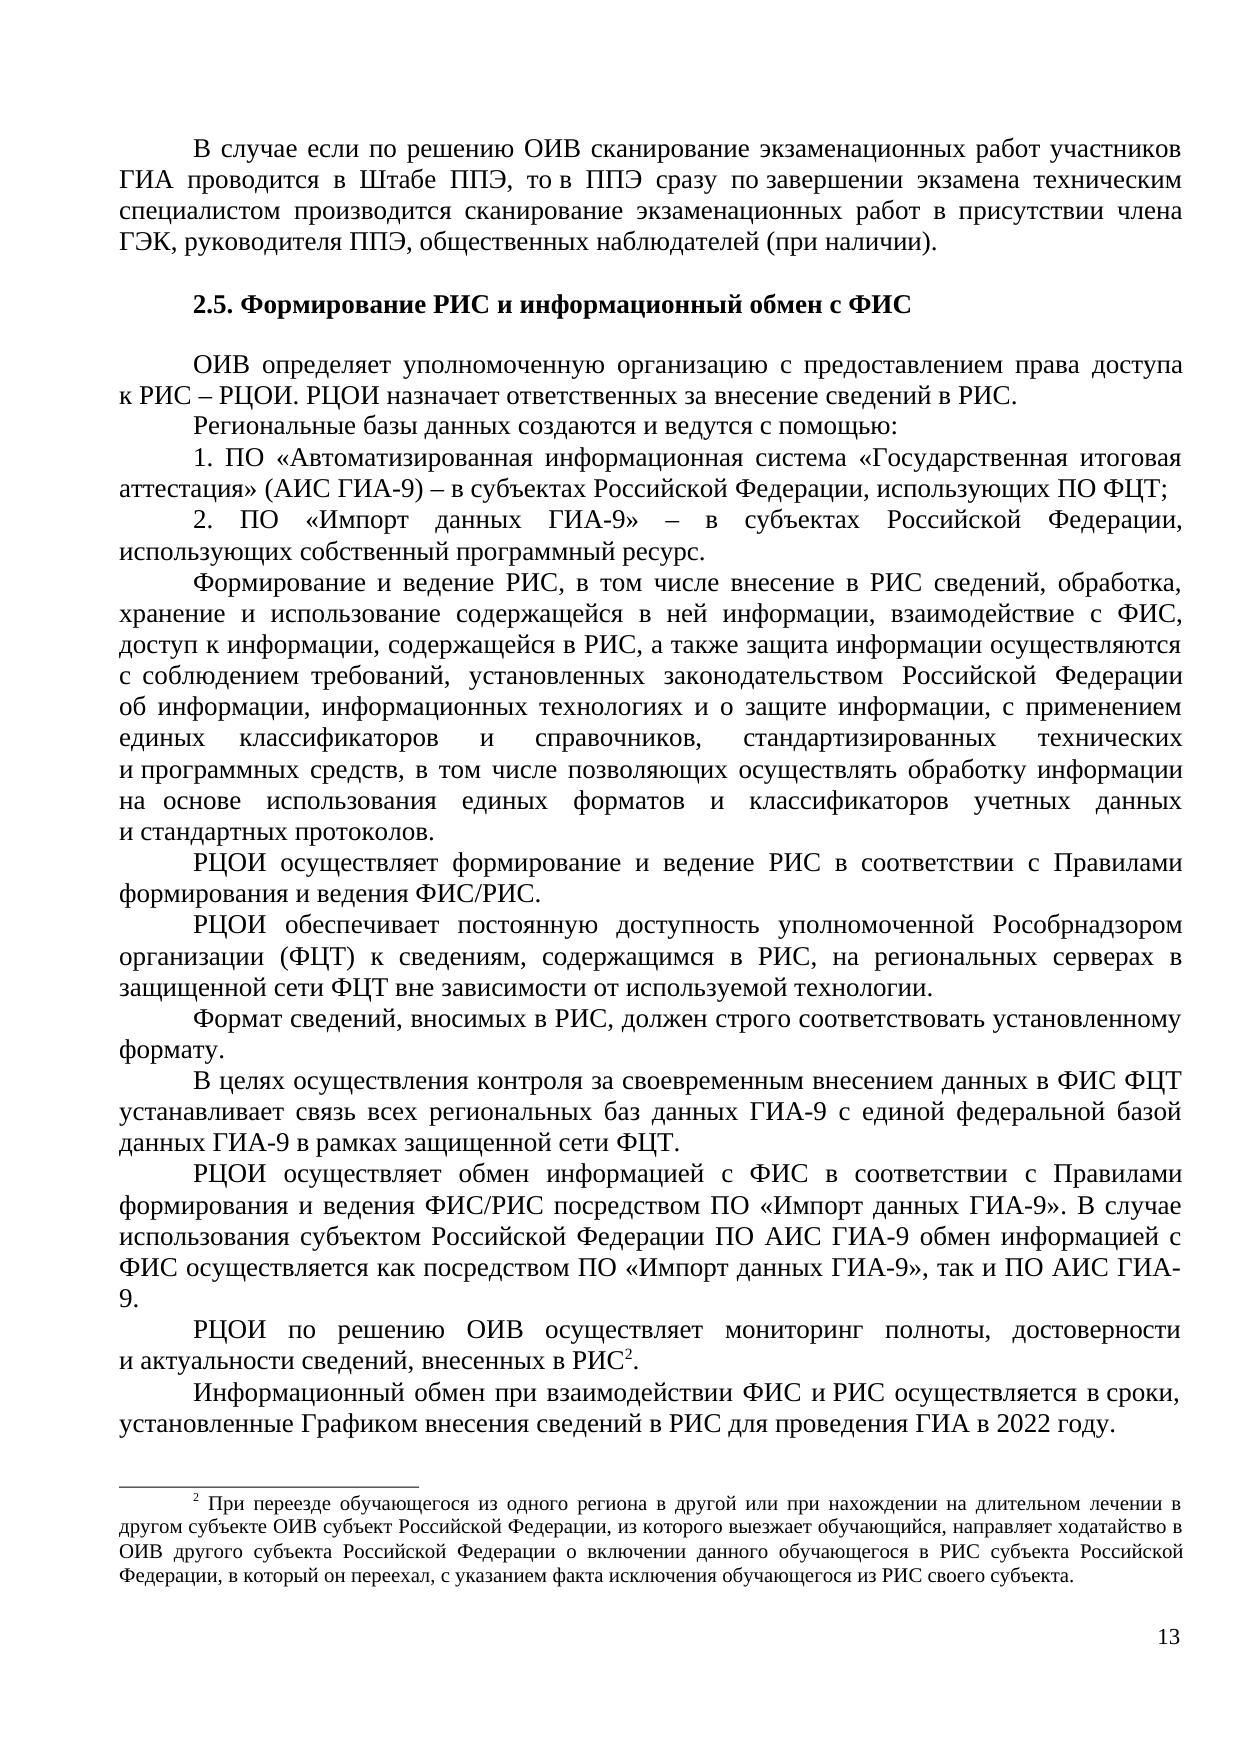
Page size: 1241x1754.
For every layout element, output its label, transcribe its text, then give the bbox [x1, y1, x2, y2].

subtitle Формирование РИС и информационный обмен с ФИС [193, 288, 1226, 319]
text Информационный обмен при взаимодействии ФИС и РИС осуществляется в сроки, установленные Графиком внесения сведений в РИС для проведения ГИА в 2022 году. [119, 1376, 1185, 1438]
text РЦОИ осуществляет формирование и ведение РИС в соответствии с Правилами формирования и ведения ФИС/РИС. [119, 846, 1183, 908]
text РЦОИ по решению ОИВ осуществляет мониторинг полноты, достоверности и актуальности сведений, внесенных в РИС2. [119, 1313, 1183, 1376]
text ОИВ определяет уполномоченную организацию с предоставлением права доступа к РИС – РЦОИ. РЦОИ назначает ответственных за внесение сведений в РИС. [119, 348, 1183, 410]
text РЦОИ осуществляет обмен информацией с ФИС в соответствии с Правилами формирования и ведения ФИС/РИС посредством ПО «Импорт данных ГИА-9». В случае использования субъектом Российской Федерации ПО АИС ГИА-9 обмен информацией с ФИС осуществляется как посредством ПО «Импорт данных ГИА-9», так и ПО АИС ГИА- 9. [119, 1158, 1183, 1313]
text В случае если по решению ОИВ сканирование экзаменационных работ участников ГИА проводится в Штабе ППЭ, то в ППЭ сразу по завершении экзамена техническим специалистом производится сканирование экзаменационных работ в присутствии члена ГЭК, руководителя ППЭ, общественных наблюдателей (при наличии). [119, 132, 1183, 256]
text В целях осуществления контроля за своевременным внесением данных в ФИС ФЦТ устанавливает связь всех региональных баз данных ГИА-9 с единой федеральной базой данных ГИА-9 в рамках защищенной сети ФЦТ. [119, 1064, 1183, 1158]
list ПО «Автоматизированная информационная система «Государственная итоговая аттестация» (АИС ГИА-9) – в субъектах Российской Федерации, использующих ПО ФЦТ; [119, 441, 1183, 503]
list ПО «Импорт данных ГИА-9» – в субъектах Российской Федерации, использующих собственный программный ресурс. [119, 503, 1183, 566]
text 2 При переезде обучающегося из одного региона в другой или при нахождении на длительном лечении в другом субъекте ОИВ субъект Российской Федерации, из которого выезжает обучающийся, направляет ходатайство в ОИВ другого субъекта Российской Федерации о включении данного обучающегося в РИС субъекта Российской Федерации, в который он переехал, с указанием факта исключения обучающегося из РИС своего субъекта. [119, 1490, 1183, 1587]
text Региональные базы данных создаются и ведутся с помощью: [193, 410, 1226, 441]
text Формат сведений, вносимых в РИС, должен строго соответствовать установленному формату. [119, 1002, 1183, 1064]
text Формирование и ведение РИС, в том числе внесение в РИС сведений, обработка, хранение и использование содержащейся в ней информации, взаимодействие с ФИС, доступ к информации, содержащейся в РИС, а также защита информации осуществляются с соблюдением требований, установленных законодательством Российской Федерации об информации, информационных технологиях и о защите информации, с применением единых классификаторов и справочников, стандартизированных технических и программных средств, в том числе позволяющих осуществлять обработку информации на основе использования единых форматов и классификаторов учетных данных и стандартных протоколов. [119, 566, 1183, 846]
text РЦОИ обеспечивает постоянную доступность уполномоченной Рособрнадзором организации (ФЦТ) к сведениям, содержащимся в РИС, на региональных серверах в защищенной сети ФЦТ вне зависимости от используемой технологии. [119, 908, 1183, 1002]
